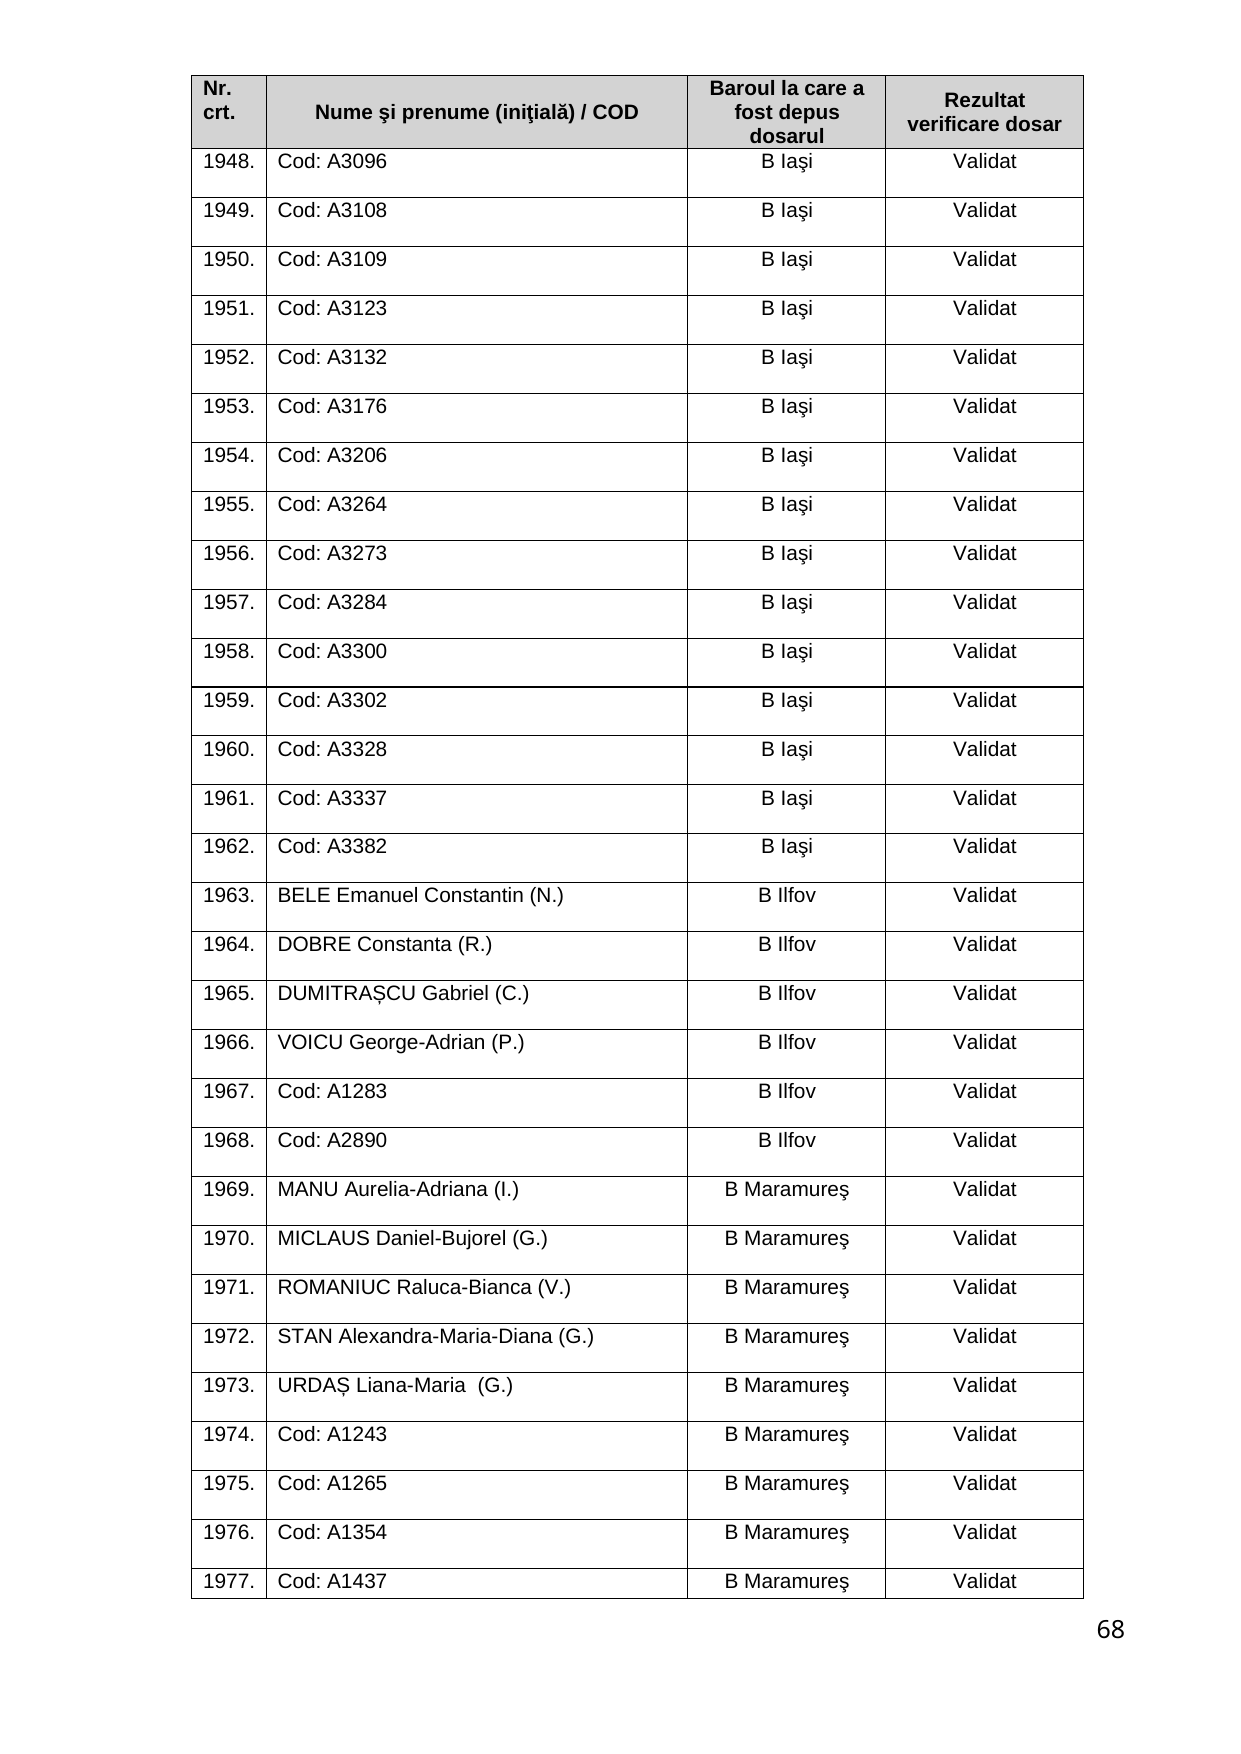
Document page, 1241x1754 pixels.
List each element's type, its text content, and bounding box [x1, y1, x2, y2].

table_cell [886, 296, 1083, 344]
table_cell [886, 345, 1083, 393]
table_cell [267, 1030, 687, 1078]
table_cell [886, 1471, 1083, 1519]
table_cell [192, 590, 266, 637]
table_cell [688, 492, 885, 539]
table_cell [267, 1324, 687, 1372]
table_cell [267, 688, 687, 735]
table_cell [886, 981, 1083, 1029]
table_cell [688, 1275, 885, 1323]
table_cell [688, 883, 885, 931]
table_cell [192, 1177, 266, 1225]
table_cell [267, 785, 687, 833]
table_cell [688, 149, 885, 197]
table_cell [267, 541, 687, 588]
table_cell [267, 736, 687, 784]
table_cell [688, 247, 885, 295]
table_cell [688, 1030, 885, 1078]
table_header Rezultat verificare dosar [886, 76, 1083, 148]
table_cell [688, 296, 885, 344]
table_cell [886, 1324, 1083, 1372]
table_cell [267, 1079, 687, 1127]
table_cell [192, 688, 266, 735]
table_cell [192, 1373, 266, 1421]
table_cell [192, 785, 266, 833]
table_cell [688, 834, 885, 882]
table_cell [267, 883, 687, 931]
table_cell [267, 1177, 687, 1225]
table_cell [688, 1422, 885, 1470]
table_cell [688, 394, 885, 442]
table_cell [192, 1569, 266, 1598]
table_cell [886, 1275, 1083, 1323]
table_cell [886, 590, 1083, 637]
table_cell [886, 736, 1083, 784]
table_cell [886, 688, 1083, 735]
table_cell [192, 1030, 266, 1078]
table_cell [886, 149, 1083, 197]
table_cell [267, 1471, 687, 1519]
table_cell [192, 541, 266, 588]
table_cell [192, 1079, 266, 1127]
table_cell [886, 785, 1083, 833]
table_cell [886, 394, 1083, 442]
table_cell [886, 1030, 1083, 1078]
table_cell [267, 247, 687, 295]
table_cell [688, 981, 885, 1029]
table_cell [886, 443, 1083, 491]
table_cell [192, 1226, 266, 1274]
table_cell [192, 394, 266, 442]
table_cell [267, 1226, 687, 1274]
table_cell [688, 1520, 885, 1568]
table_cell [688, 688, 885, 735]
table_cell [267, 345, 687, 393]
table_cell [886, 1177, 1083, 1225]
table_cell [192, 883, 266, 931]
table_header Nr. crt. [192, 76, 266, 148]
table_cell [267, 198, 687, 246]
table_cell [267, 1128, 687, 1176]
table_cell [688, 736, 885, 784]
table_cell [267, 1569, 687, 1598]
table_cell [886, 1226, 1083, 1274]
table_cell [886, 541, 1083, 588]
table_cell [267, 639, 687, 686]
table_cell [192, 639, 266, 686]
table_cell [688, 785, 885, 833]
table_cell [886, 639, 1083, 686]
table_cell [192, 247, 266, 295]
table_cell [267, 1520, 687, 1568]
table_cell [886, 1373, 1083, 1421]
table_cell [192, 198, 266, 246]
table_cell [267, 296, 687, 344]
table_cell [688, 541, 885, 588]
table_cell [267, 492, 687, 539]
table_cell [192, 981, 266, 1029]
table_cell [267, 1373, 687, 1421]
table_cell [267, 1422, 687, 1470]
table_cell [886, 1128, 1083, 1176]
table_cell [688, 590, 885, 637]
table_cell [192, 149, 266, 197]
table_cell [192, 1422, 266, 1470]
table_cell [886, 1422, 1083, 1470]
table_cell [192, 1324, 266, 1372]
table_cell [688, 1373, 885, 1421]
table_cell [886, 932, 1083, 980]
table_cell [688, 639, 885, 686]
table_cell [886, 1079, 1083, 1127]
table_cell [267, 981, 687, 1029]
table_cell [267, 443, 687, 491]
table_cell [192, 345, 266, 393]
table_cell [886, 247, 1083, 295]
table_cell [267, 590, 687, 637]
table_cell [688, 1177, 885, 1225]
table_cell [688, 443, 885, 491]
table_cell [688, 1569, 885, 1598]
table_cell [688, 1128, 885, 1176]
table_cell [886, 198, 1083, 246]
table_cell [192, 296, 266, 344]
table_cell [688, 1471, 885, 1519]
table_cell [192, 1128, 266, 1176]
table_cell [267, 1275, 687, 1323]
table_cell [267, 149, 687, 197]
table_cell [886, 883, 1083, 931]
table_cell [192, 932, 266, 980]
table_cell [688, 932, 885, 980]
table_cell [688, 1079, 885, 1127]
table_header Baroul la care a fost depus dosarul [688, 76, 885, 148]
table_header Nume şi prenume (iniţială) / COD [267, 76, 687, 148]
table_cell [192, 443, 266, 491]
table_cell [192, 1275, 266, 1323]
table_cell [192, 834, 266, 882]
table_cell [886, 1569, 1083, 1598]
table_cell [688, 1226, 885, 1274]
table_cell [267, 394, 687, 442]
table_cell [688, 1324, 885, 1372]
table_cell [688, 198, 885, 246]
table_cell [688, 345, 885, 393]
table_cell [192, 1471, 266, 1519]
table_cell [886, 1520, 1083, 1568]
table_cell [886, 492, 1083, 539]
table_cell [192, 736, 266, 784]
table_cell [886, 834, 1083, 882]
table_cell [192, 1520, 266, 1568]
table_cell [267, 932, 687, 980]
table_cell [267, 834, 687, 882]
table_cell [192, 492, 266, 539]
